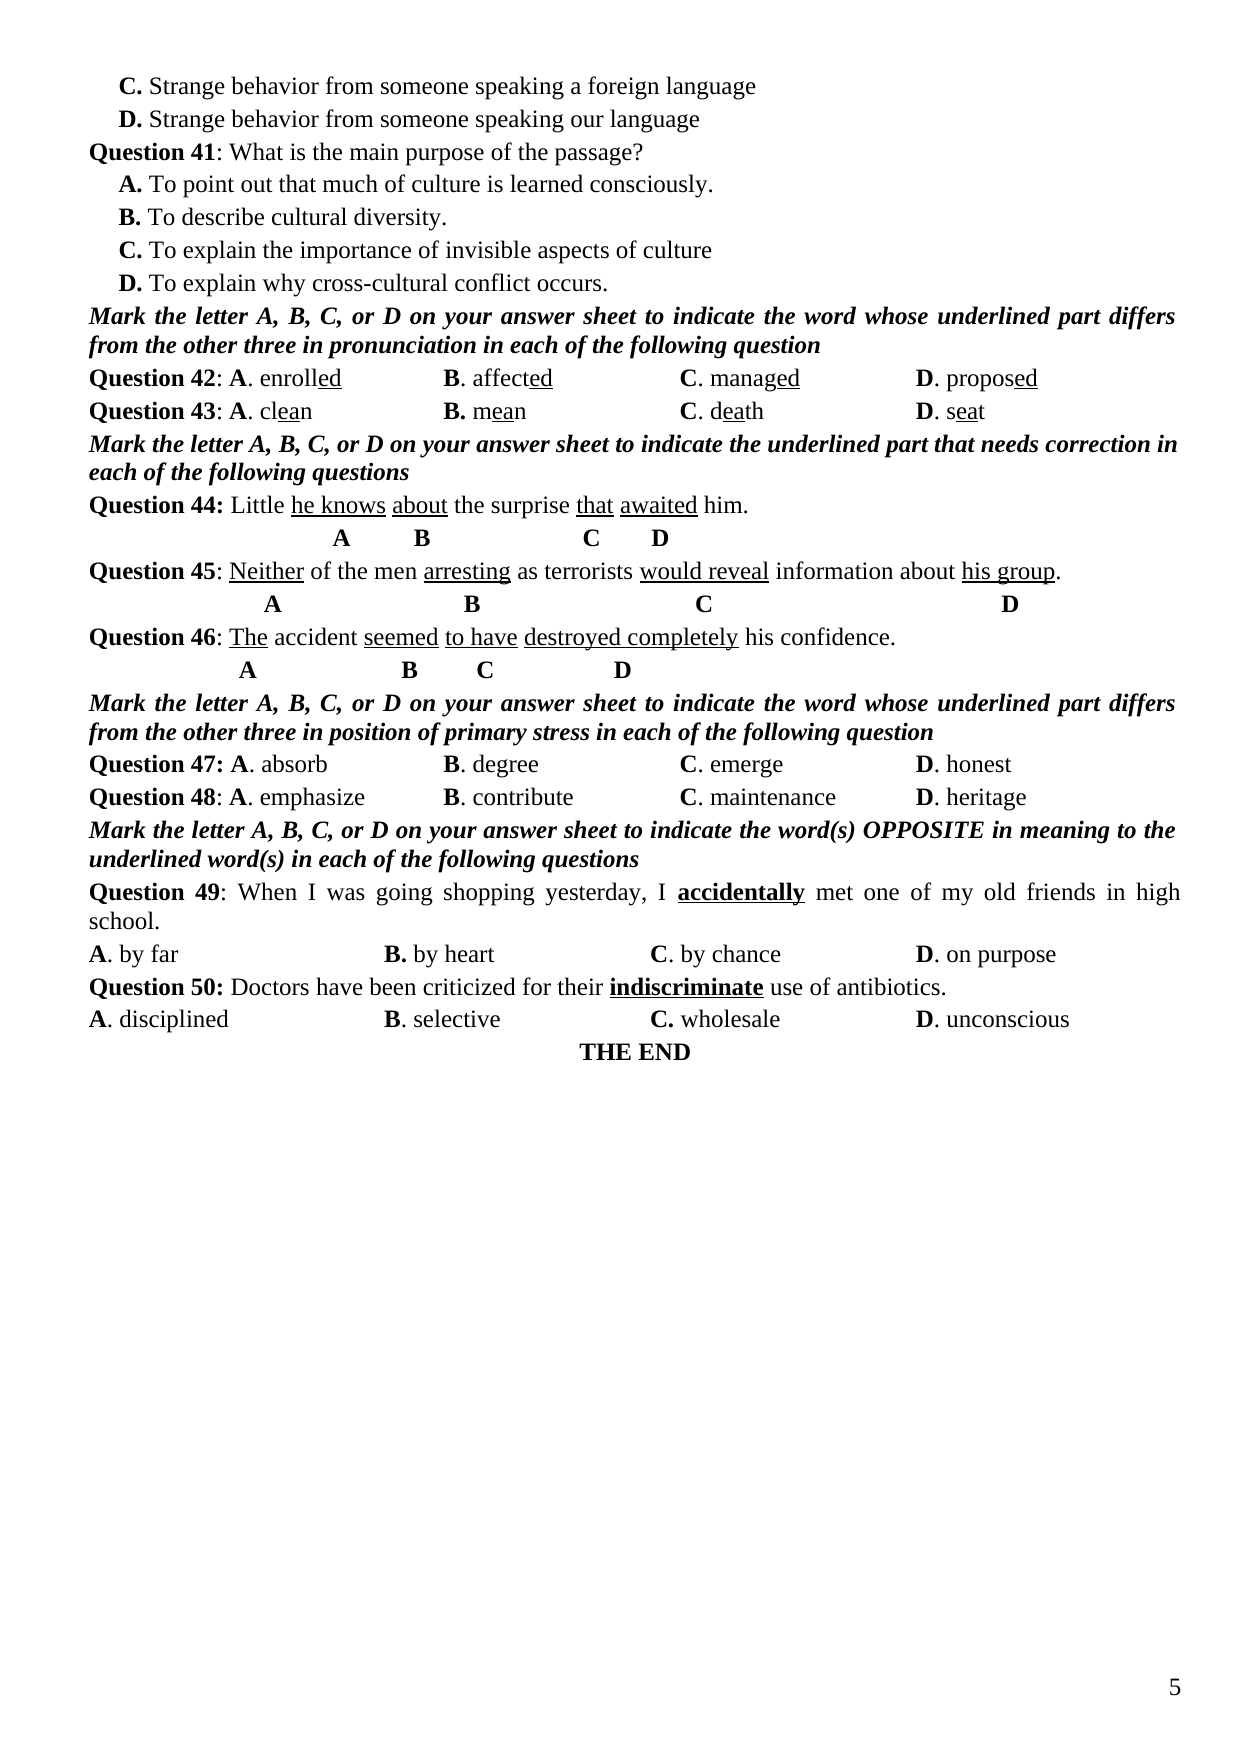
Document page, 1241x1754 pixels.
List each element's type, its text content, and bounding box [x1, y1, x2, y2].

text A. disciplined B. selective C. wholesale D. unconscious [89, 1004, 1181, 1033]
text THE END [89, 1037, 1181, 1066]
text D. To explain why cross-cultural conflict occurs. [118, 268, 1181, 297]
text Question 44: Little he knows about the surprise that awaited him. [89, 490, 1181, 519]
text Question 43: A. clean B. mean C. death D. seat [89, 396, 1181, 424]
text Mark the letter A, B, C, or D on your answer sheet to indicate the word whose underlined part differs from the other three in pronunciation in each of the following question [89, 301, 1181, 359]
text A. To point out that much of culture is learned consciously. [118, 169, 1181, 198]
text A. by far B. by heart C. by chance D. on purpose [89, 939, 1181, 967]
text Question 41: What is the main purpose of the passage? [89, 137, 1181, 165]
text C. Strange behavior from someone speaking a foreign language [118, 71, 1181, 99]
text Question 50: Doctors have been criticized for their indiscriminate use of antibiotics. [89, 972, 1181, 1000]
text Question 45: Neither of the men arresting as terrorists would reveal information about his group. [89, 556, 1181, 585]
text A B C D [89, 589, 1181, 618]
text Mark the letter A, B, C, or D on your answer sheet to indicate the word(s) OPPOSITE in meaning to the underlined word(s) in each of the following questions [89, 815, 1181, 873]
text D. Strange behavior from someone speaking our language [118, 104, 1181, 132]
text C. To explain the importance of invisible aspects of culture [118, 235, 1181, 264]
text Mark the letter A, B, C, or D on your answer sheet to indicate the word whose underlined part differs from the other three in position of primary stress in each of the following question [89, 688, 1181, 745]
text A B C D [89, 655, 1181, 684]
text A B C D [89, 523, 1181, 552]
text Question 49: When I was going shopping yesterday, I accidentally met one of my old friends in high school. [89, 877, 1181, 934]
text Question 47: A. absorb B. degree C. emerge D. honest [89, 749, 1181, 778]
text Question 48: A. emphasize B. contribute C. maintenance D. heritage [89, 782, 1181, 811]
text Mark the letter A, B, C, or D on your answer sheet to indicate the underlined part that needs correction in each of the following questions [89, 429, 1181, 486]
text Question 46: The accident seemed to have destroyed completely his confidence. [89, 622, 1181, 651]
text Question 42: A. enrolled B. affected C. managed D. proposed [89, 363, 1181, 392]
text B. To describe cultural diversity. [118, 202, 1181, 231]
